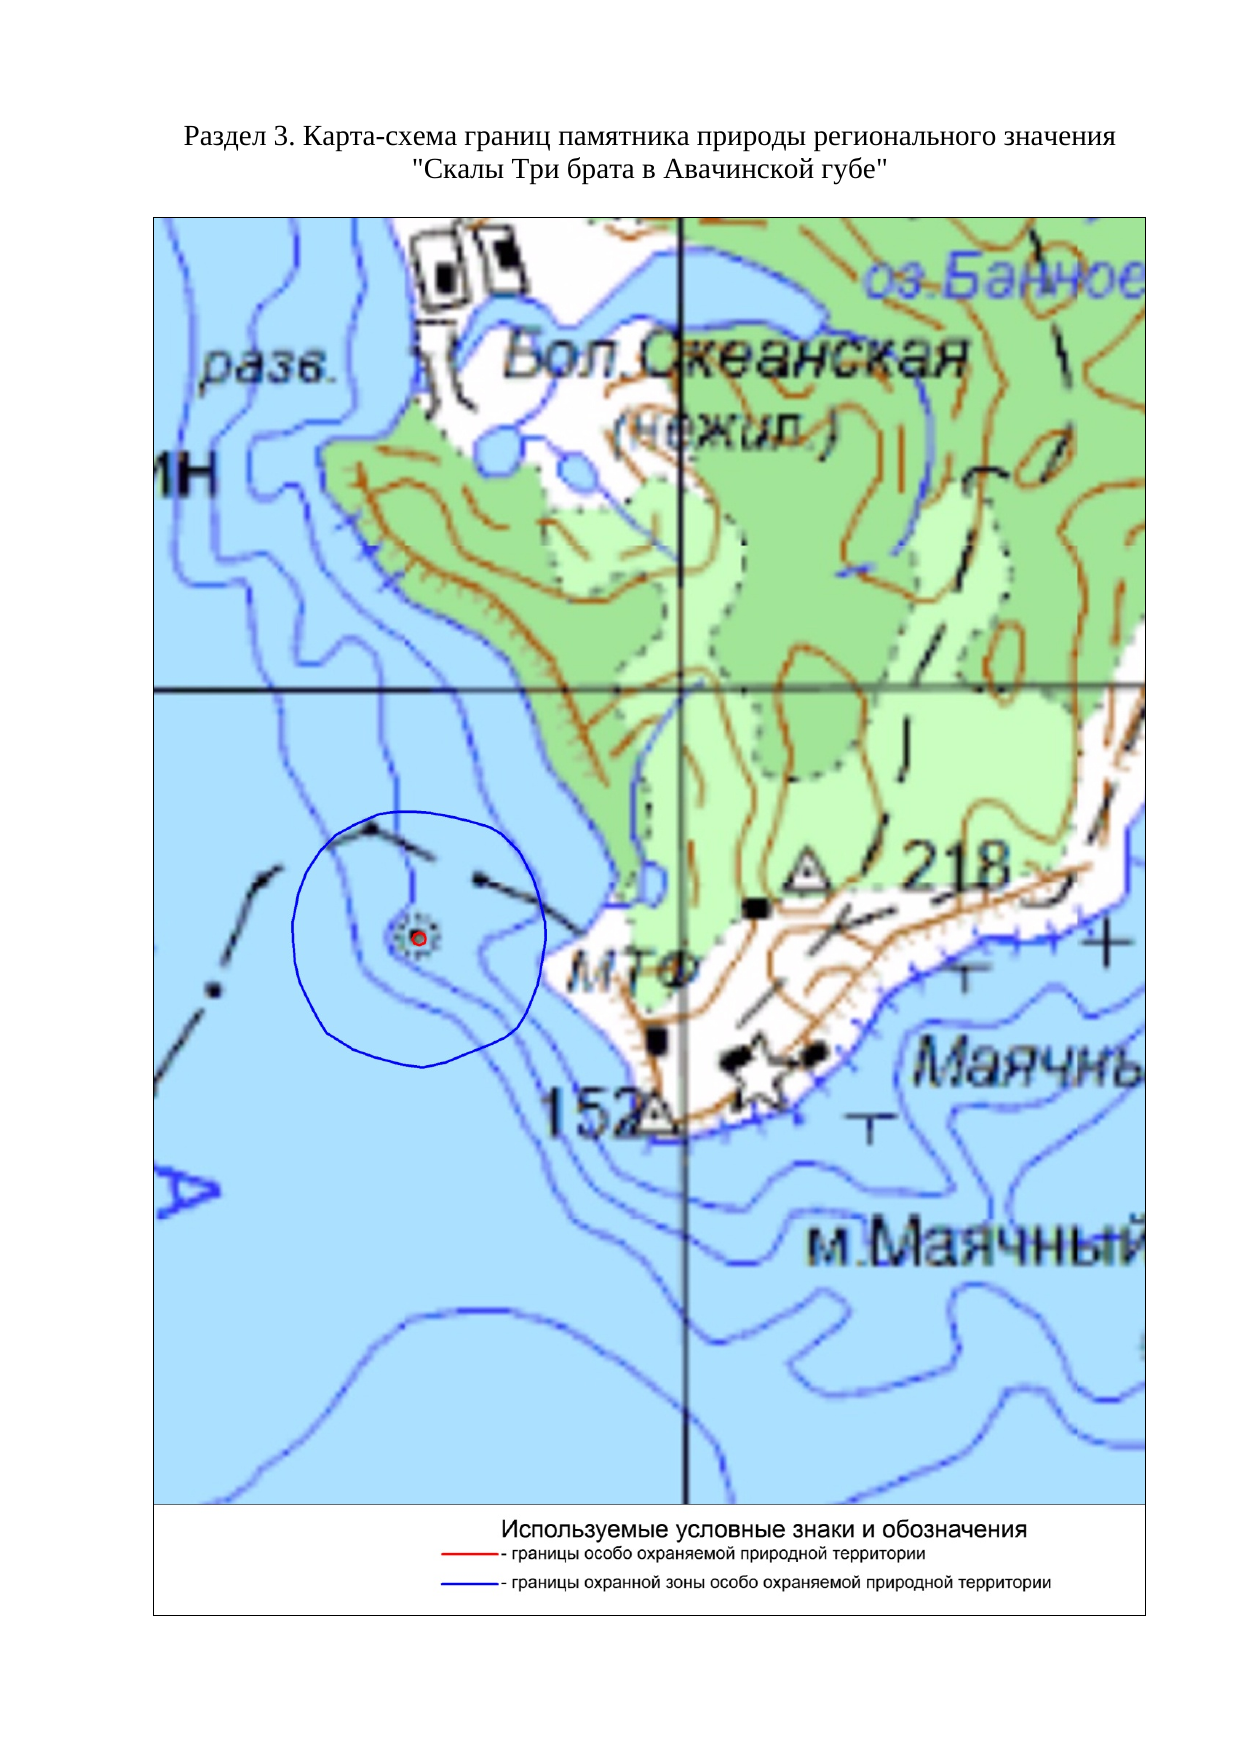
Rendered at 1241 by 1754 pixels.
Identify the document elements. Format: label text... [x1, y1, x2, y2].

picture [154, 218, 1145, 1615]
text Раздел 3. Карта-схема границ памятника природы регионального значения "Скалы Три брата в Авачинской губе" [148, 118, 1152, 185]
